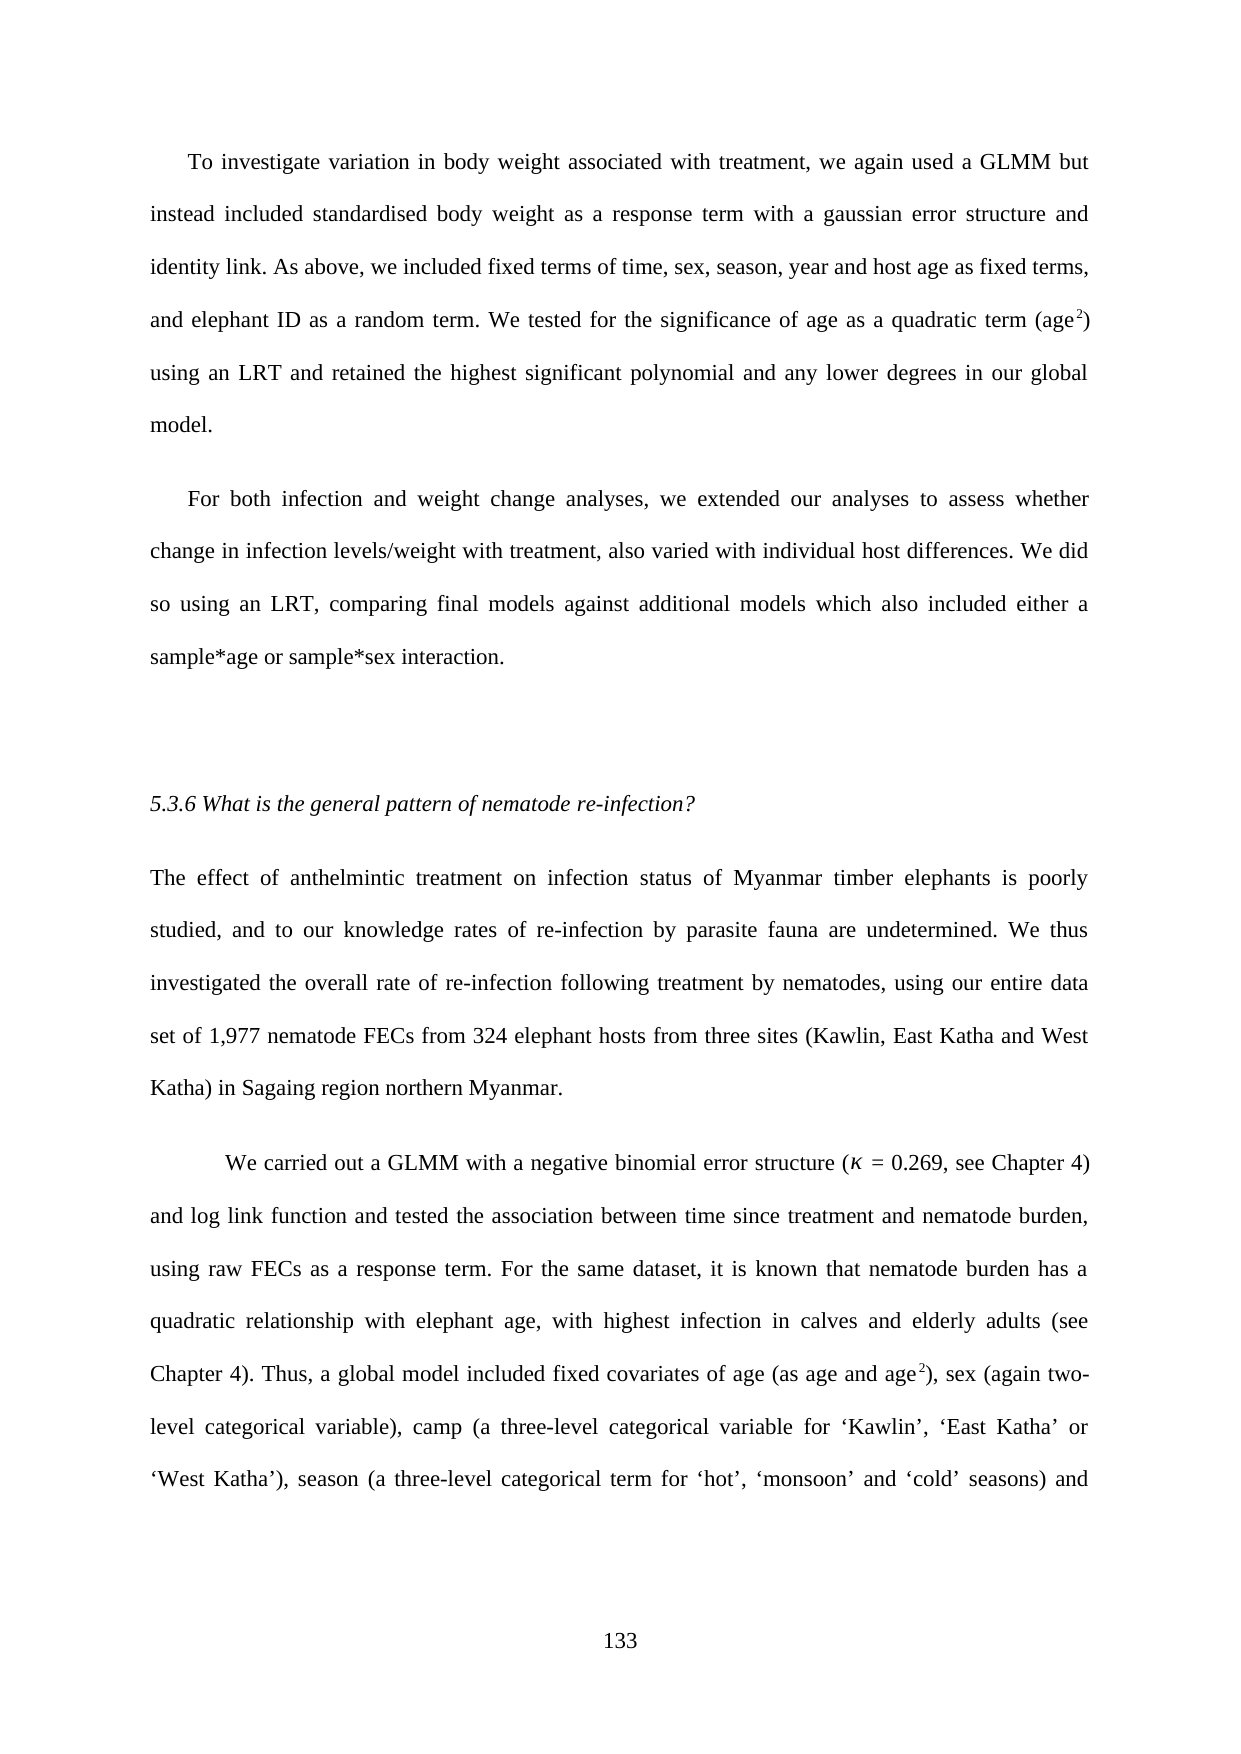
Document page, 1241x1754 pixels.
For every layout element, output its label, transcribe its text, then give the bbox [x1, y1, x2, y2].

text 5.3.6 What is the general pattern of nematode re-infection? [150, 790, 1090, 816]
text The effect of anthelmintic treatment on infection status of Myanmar timber elephants is poorly studied, and to our knowledge rates of re-infection by parasite fauna are undetermined. We thus investigated the overall rate of re-infection following treatment by nematodes, using our entire data set of 1,977 nematode FECs from 324 elephant hosts from three sites (Kawlin, East Katha and West Katha) in Sagaing region northern Myanmar. [150, 863, 1090, 1101]
text To investigate variation in body weight associated with treatment, we again used a GLMM but instead included standardised body weight as a response term with a gaussian error structure and identity link. As above, we included fixed terms of time, sex, season, year and host age as fixed terms, and elephant ID as a random term. We tested for the significance of age as a quadratic term (age2) using an LRT and retained the highest significant polynomial and any lower degrees in our global model. [150, 148, 1090, 438]
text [150, 1148, 1090, 1492]
text For both infection and weight change analyses, we extended our analyses to assess whether change in infection levels/weight with treatment, also varied with individual host differences. We did so using an LRT, comparing final models against additional models which also included either a sample*age or sample*sex interaction. [150, 485, 1090, 669]
